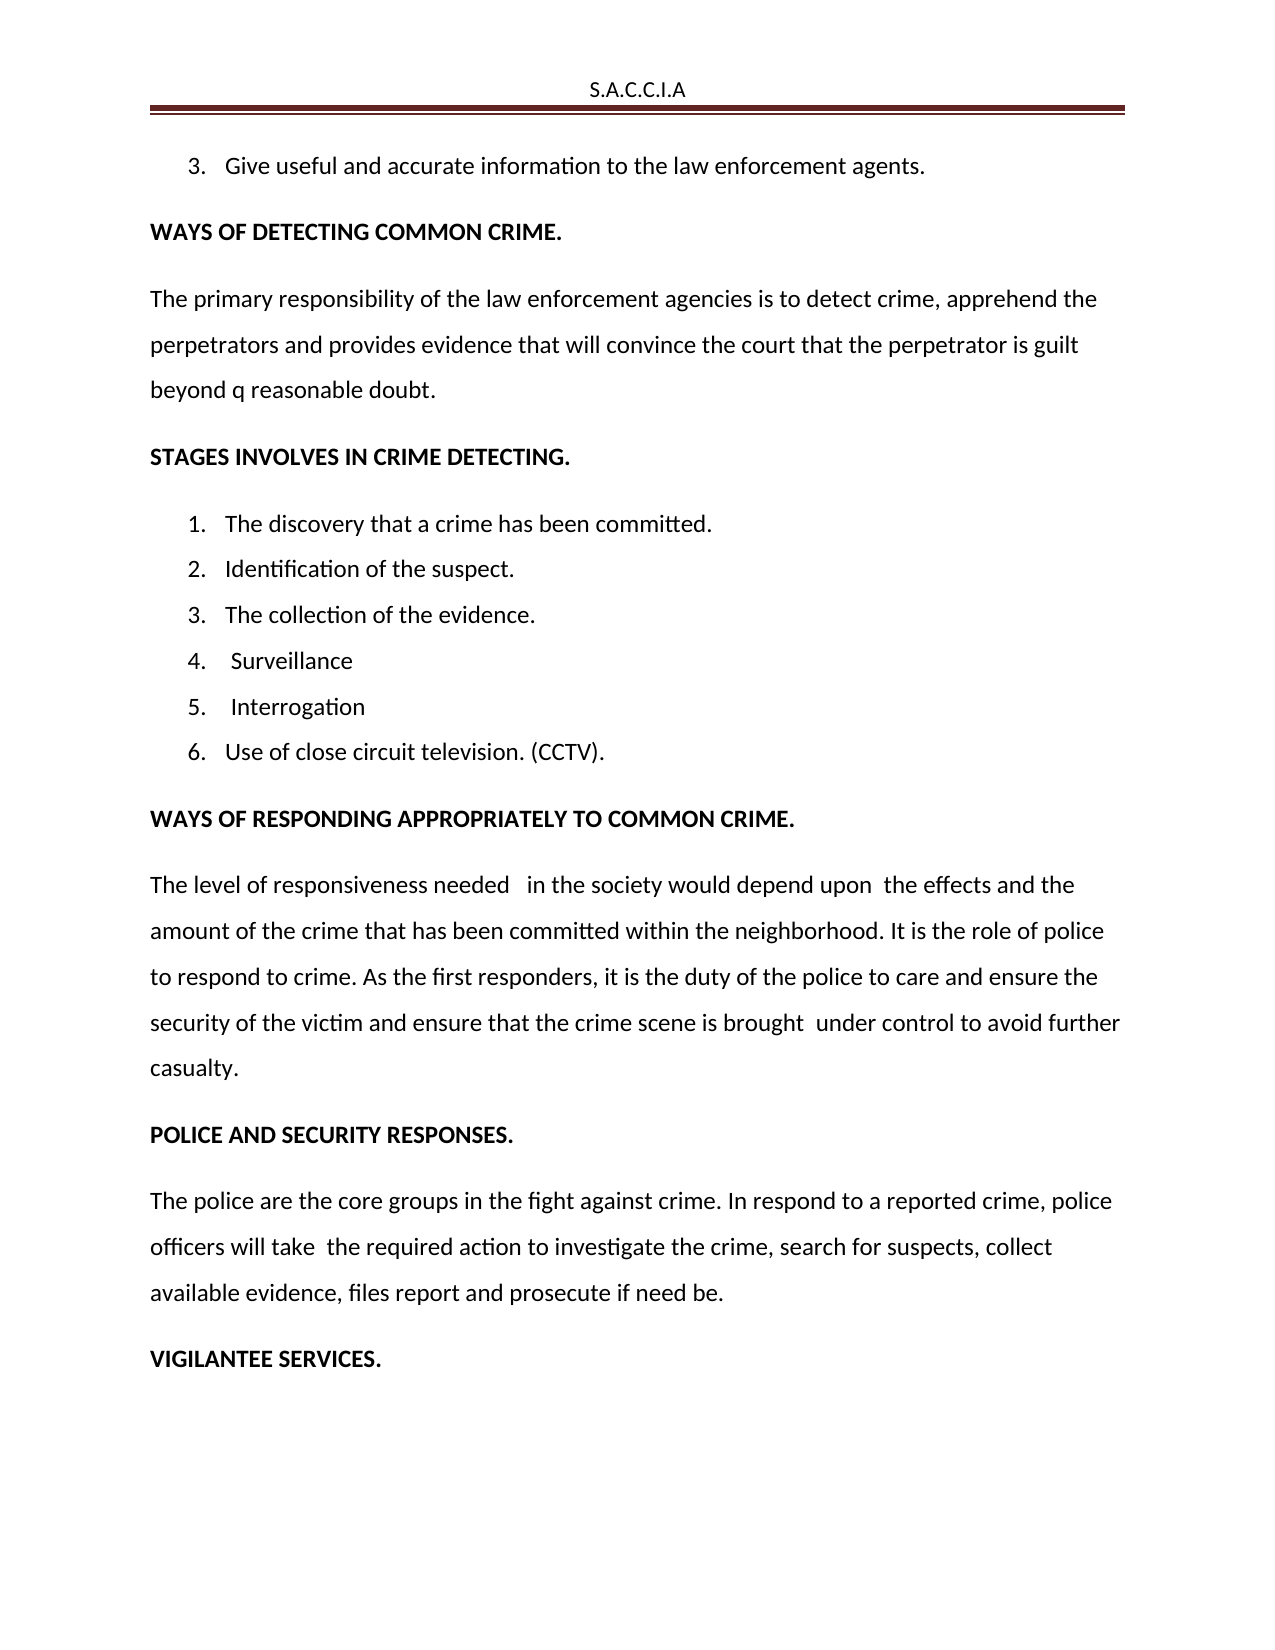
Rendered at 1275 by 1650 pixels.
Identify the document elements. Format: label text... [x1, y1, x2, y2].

text The primary responsibility of the law enforcement agencies is to detect crime, apprehend the perpetrators and provides evidence that will convince the court that the perpetrator is guilt beyond q reasonable doubt. [150, 283, 1125, 405]
list Surveillance [187, 645, 1125, 675]
text The level of responsiveness needed in the society would depend upon the effects and the amount of the crime that has been committed within the neighborhood. It is the role of police to respond to crime. As the first responders, it is the duty of the police to care and ensure the security of the victim and ensure that the crime scene is brought under control to avoid further casualty. [150, 869, 1125, 1083]
list Use of close circuit television. (CCTV). [187, 736, 1125, 767]
text The police are the core groups in the fight against crime. In respond to a reported crime, police officers will take the required action to investigate the crime, search for suspects, collect available evidence, files report and prosecute if need be. [150, 1186, 1125, 1307]
list Interrogation [187, 691, 1125, 721]
text VIGILANTEE SERVICES. [150, 1343, 1125, 1374]
list Give useful and accurate information to the law enforcement agents. [187, 150, 1125, 181]
text WAYS OF DETECTING COMMON CRIME. [150, 217, 1125, 247]
text WAYS OF RESPONDING APPROPRIATELY TO COMMON CRIME. [150, 803, 1125, 833]
list The collection of the evidence. [187, 599, 1125, 630]
text POLICE AND SECURITY RESPONSES. [150, 1119, 1125, 1149]
list Identification of the suspect. [187, 553, 1125, 584]
list The discovery that a crime has been committed. [187, 508, 1125, 538]
text STAGES INVOLVES IN CRIME DETECTING. [150, 441, 1125, 472]
